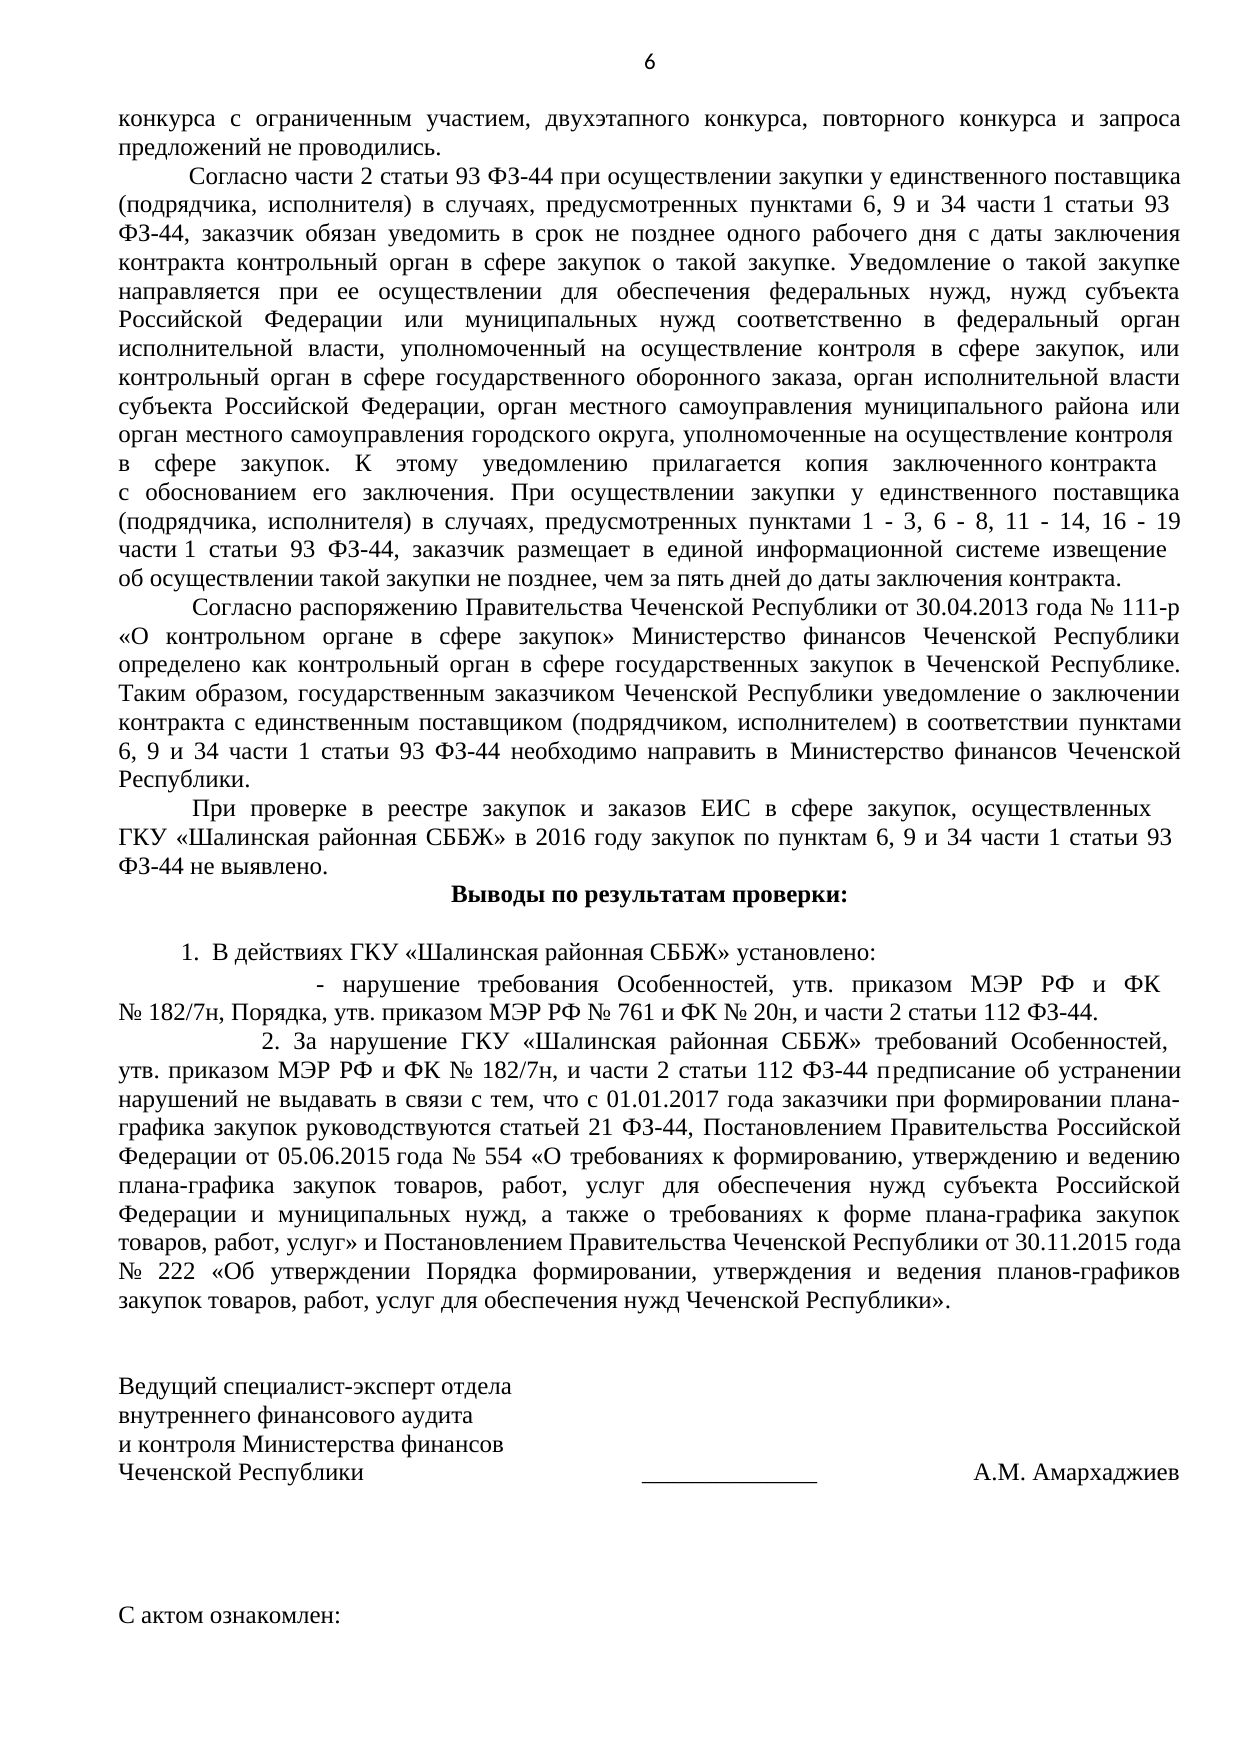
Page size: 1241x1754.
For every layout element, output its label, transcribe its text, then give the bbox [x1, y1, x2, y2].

text Ведущий специалист-эксперт отдела внутреннего финансового аудита и контроля Министерства финансов Чеченской Республики ______________ А.М. Амархаджиев [118, 1371, 1181, 1486]
text Выводы по результатам проверки: [118, 879, 1181, 908]
text 1. В действиях ГКУ «Шалинская районная СББЖ» установлено: [118, 937, 1181, 966]
text 2. За нарушение ГКУ «Шалинская районная СББЖ» требований Особенностей, утв. приказом МЭР РФ и ФК № 182/7н, и части 2 статьи 112 ФЗ-44 предписание об устранении нарушений не выдавать в связи с тем, что с 01.01.2017 года заказчики при формировании плана-графика закупок руководствуются статьей 21 ФЗ-44, Постановлением Правительства Российской Федерации от 05.06.2015 года № 554 «О требованиях к формированию, утверждению и ведению плана-графика закупок товаров, работ, услуг для обеспечения нужд субъекта Российской Федерации и муниципальных нужд, а также о требованиях к форме плана-графика закупок товаров, работ, услуг» и Постановлением Правительства Чеченской Республики от 30.11.2015 года № 222 «Об утверждении Порядка формировании, утверждения и ведения планов-графиков закупок товаров, работ, услуг для обеспечения нужд Чеченской Республики». [118, 1026, 1181, 1314]
text При проверке в реестре закупок и заказов ЕИС в сфере закупок, осуществленных ГКУ «Шалинская районная СББЖ» в 2016 году закупок по пунктам 6, 9 и 34 части 1 статьи 93 ФЗ-44 не выявлено. [118, 793, 1181, 879]
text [118, 103, 1181, 161]
text Согласно распоряжению Правительства Чеченской Республики от 30.04.2013 года № 111-р «О контрольном органе в сфере закупок» Министерство финансов Чеченской Республики определено как контрольный орган в сфере государственных закупок в Чеченской Республике. Таким образом, государственным заказчиком Чеченской Республики уведомление о заключении контракта с единственным поставщиком (подрядчиком, исполнителем) в соответствии пунктами 6, 9 и 34 части 1 статьи 93 ФЗ-44 необходимо направить в Министерство финансов Чеченской Республики. [118, 592, 1181, 793]
text - нарушение требования Особенностей, утв. приказом МЭР РФ и ФК № 182/7н, Порядка, утв. приказом МЭР РФ № 761 и ФК № 20н, и части 2 статьи 112 ФЗ-44. [118, 969, 1181, 1026]
text Согласно части 2 статьи 93 ФЗ-44 при осуществлении закупки у единственного поставщика (подрядчика, исполнителя) в случаях, предусмотренных пунктами 6, 9 и 34 части 1 статьи 93 ФЗ-44, заказчик обязан уведомить в срок не позднее одного рабочего дня с даты заключения контракта контрольный орган в сфере закупок о такой закупке. Уведомление о такой закупке направляется при ее осуществлении для обеспечения федеральных нужд, нужд субъекта Российской Федерации или муниципальных нужд соответственно в федеральный орган исполнительной власти, уполномоченный на осуществление контроля в сфере закупок, или контрольный орган в сфере государственного оборонного заказа, орган исполнительной власти субъекта Российской Федерации, орган местного самоуправления муниципального района или орган местного самоуправления городского округа, уполномоченные на осуществление контроля в сфере закупок. К этому уведомлению прилагается копия заключенного контракта с обоснованием его заключения. При осуществлении закупки у единственного поставщика (подрядчика, исполнителя) в случаях, предусмотренных пунктами 1 - 3, 6 - 8, 11 - 14, 16 - 19 части 1 статьи 93 ФЗ-44, заказчик размещает в единой информационной системе извещение об осуществлении такой закупки не позднее, чем за пять дней до даты заключения контракта. [118, 161, 1181, 592]
text С актом ознакомлен: [118, 1600, 1181, 1629]
